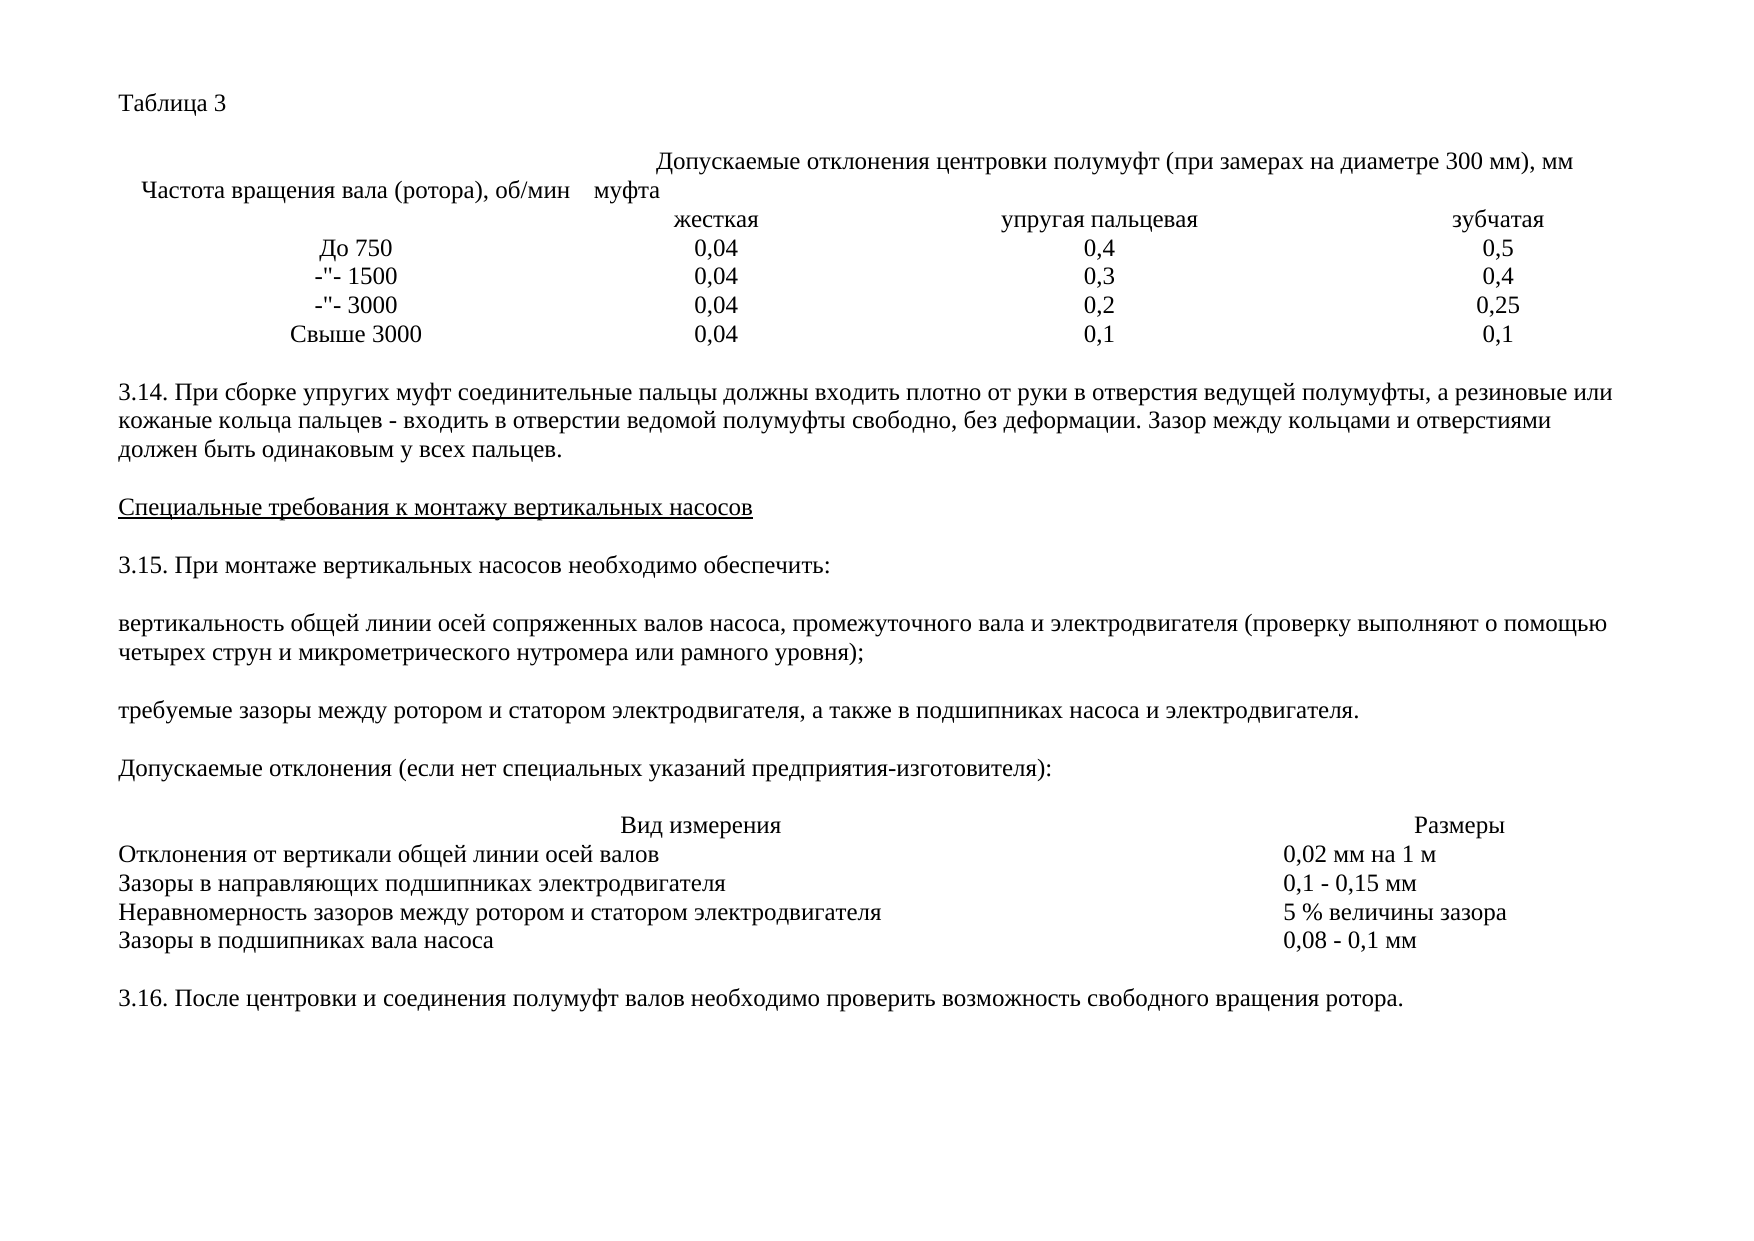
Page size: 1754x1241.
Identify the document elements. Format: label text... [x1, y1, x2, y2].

table_cell Зазоры в подшипниках вала насоса [118, 926, 1283, 954]
table_cell 0,1 [1360, 319, 1636, 348]
table_cell До 750 [118, 233, 593, 261]
text 3.16. После центровки и соединения полумуфт валов необходимо проверить возможность свободного вращения ротора. [118, 983, 1636, 1012]
table_cell 0,04 [594, 233, 839, 261]
table_cell -"- 3000 [118, 290, 593, 319]
table_cell 0,1 [839, 319, 1360, 348]
text 3.15. При монтаже вертикальных насосов необходимо обеспечить: [118, 550, 1636, 579]
table_cell 0,5 [1360, 233, 1636, 261]
table_cell 0,3 [839, 261, 1360, 290]
text Таблица 3 [118, 88, 1636, 117]
table_cell 5 % величины зазора [1283, 897, 1636, 926]
table_header Допускаемые отклонения центровки полумуфт (при замерах на диаметре 300 мм), мм [594, 146, 1636, 175]
text 3.14. При сборке упругих муфт соединительные пальцы должны входить плотно от руки в отверстия ведущей полумуфты, а резиновые или кожаные кольца пальцев - входить в отверстии ведомой полумуфты свободно, без деформации. Зазор между кольцами и отверстиями должен быть одинаковым у всех пальцев. [118, 377, 1636, 463]
text вертикальность общей линии осей сопряженных валов насоса, промежуточного вала и электродвигателя (проверку выполняют о помощью четырех струн и микрометрического нутромера или рамного уровня); [118, 608, 1636, 666]
table_cell Свыше 3000 [118, 319, 593, 348]
table_cell Неравномерность зазоров между ротором и статором электродвигателя [118, 897, 1283, 926]
table_cell 0,04 [594, 290, 839, 319]
table_cell 0,04 [594, 319, 839, 348]
table_cell 0,04 [594, 261, 839, 290]
text требуемые зазоры между ротором и статором электродвигателя, а также в подшипниках насоса и электродвигателя. [118, 695, 1636, 723]
table_cell 0,25 [1360, 290, 1636, 319]
table_cell Отклонения от вертикали общей линии осей валов [118, 839, 1283, 868]
table_cell упругая пальцевая [839, 204, 1360, 233]
table_header Размеры [1283, 811, 1636, 839]
table_cell 0,4 [1360, 261, 1636, 290]
text Допускаемые отклонения (если нет специальных указаний предприятия-изготовителя): [118, 753, 1636, 781]
table_header Частота вращения вала (ротора), об/мин [118, 146, 593, 233]
text Специальные требования к монтажу вертикальных насосов [118, 492, 1636, 521]
table_cell жесткая [594, 204, 839, 233]
table_cell 0,02 мм на 1 м [1283, 839, 1636, 868]
table_cell 0,4 [839, 233, 1360, 261]
table_cell Зазоры в направляющих подшипниках электродвигателя [118, 868, 1283, 897]
table_cell 0,1 - 0,15 мм [1283, 868, 1636, 897]
table_cell муфта [594, 175, 1636, 204]
table_cell зубчатая [1360, 204, 1636, 233]
table_cell -"- 1500 [118, 261, 593, 290]
table_cell 0,08 - 0,1 мм [1283, 926, 1636, 954]
table_cell 0,2 [839, 290, 1360, 319]
table_header Вид измерения [118, 811, 1283, 839]
